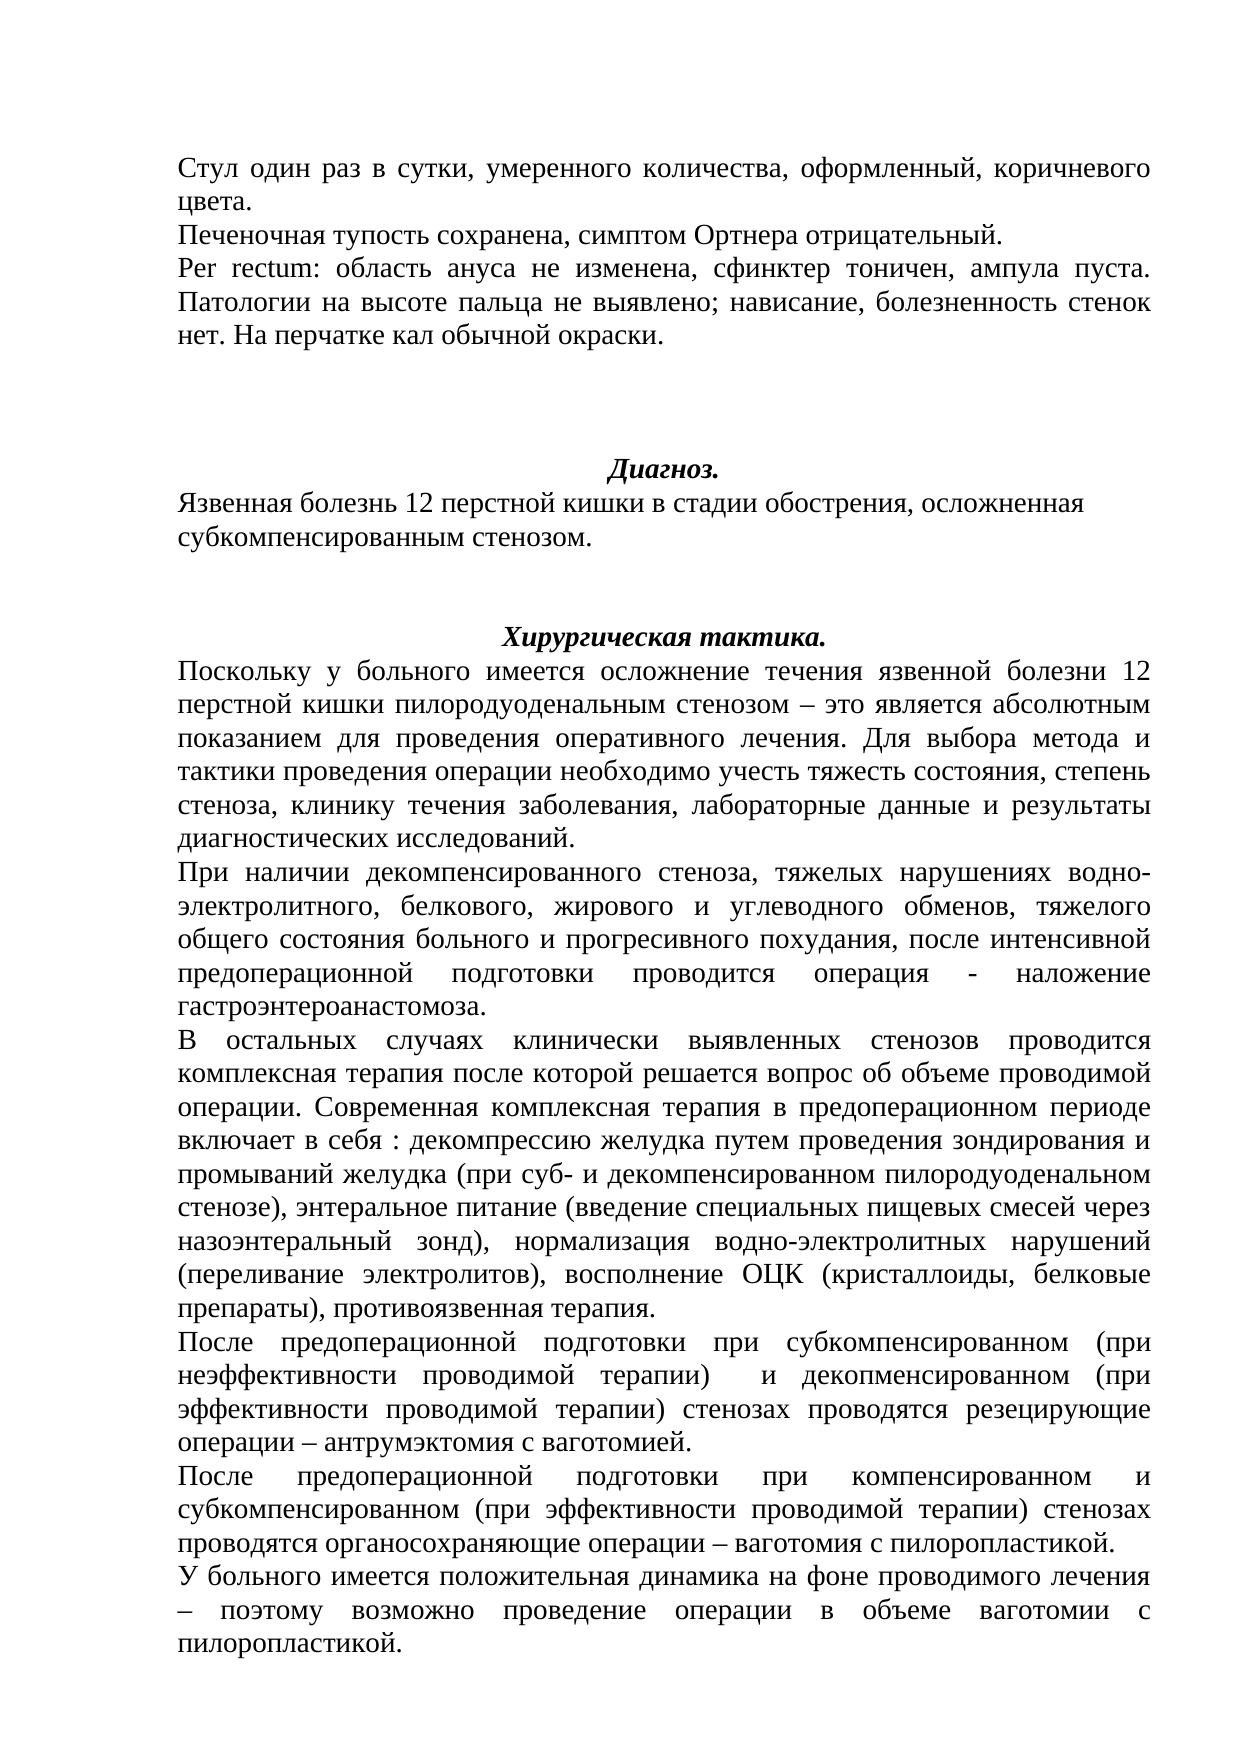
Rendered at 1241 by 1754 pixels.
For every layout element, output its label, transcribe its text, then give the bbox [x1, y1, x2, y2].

text Печеночная тупость сохранена, симптом Ортнера отрицательный. [177, 217, 1152, 250]
text Диагноз. [177, 452, 1152, 485]
text У больного имеется положительная динамика на фоне проводимого лечения – поэтому возможно проведение операции в объеме ваготомии с пилоропластикой. [177, 1558, 1152, 1659]
text После предоперационной подготовки при субкомпенсированном (при неэффективности проводимой терапии) и декопменсированном (при эффективности проводимой терапии) стенозах проводятся резецирующие операции – антрумэктомия с ваготомией. [177, 1324, 1152, 1458]
text Per rectum: область ануса не изменена, сфинктер тоничен, ампула пуста. Патологии на высоте пальца не выявлено; нависание, болезненность стенок нет. На перчатке кал обычной окраски. [177, 250, 1152, 351]
text Язвенная болезнь 12 перстной кишки в стадии обострения, осложненная субкомпенсированным стенозом. [177, 485, 1152, 552]
text В остальных случаях клинически выявленных стенозов проводится комплексная терапия после которой решается вопрос об объеме проводимой операции. Современная комплексная терапия в предоперационном периоде включает в себя : декомпрессию желудка путем проведения зондирования и промываний желудка (при суб- и декомпенсированном пилородуоденальном стенозе), энтеральное питание (введение специальных пищевых смесей через назоэнтеральный зонд), нормализация водно-электролитных нарушений (переливание электролитов), восполнение ОЦК (кристаллоиды, белковые препараты), противоязвенная терапия. [177, 1022, 1152, 1324]
text После предоперационной подготовки при компенсированном и субкомпенсированном (при эффективности проводимой терапии) стенозах проводятся органосохраняющие операции – ваготомия с пилоропластикой. [177, 1458, 1152, 1558]
text При наличии декомпенсированного стеноза, тяжелых нарушениях водно-электролитного, белкового, жирового и углеводного обменов, тяжелого общего состояния больного и прогресивного похудания, после интенсивной предоперационной подготовки проводится операция - наложение гастроэнтероанастомоза. [177, 854, 1152, 1022]
text Хирургическая тактика. [177, 619, 1152, 653]
text Поскольку у больного имеется осложнение течения язвенной болезни 12 перстной кишки пилородуоденальным стенозом – это является абсолютным показанием для проведения оперативного лечения. Для выбора метода и тактики проведения операции необходимо учесть тяжесть состояния, степень стеноза, клинику течения заболевания, лабораторные данные и результаты диагностических исследований. [177, 653, 1152, 854]
text Стул один раз в сутки, умеренного количества, оформленный, коричневого цвета. [177, 150, 1152, 217]
